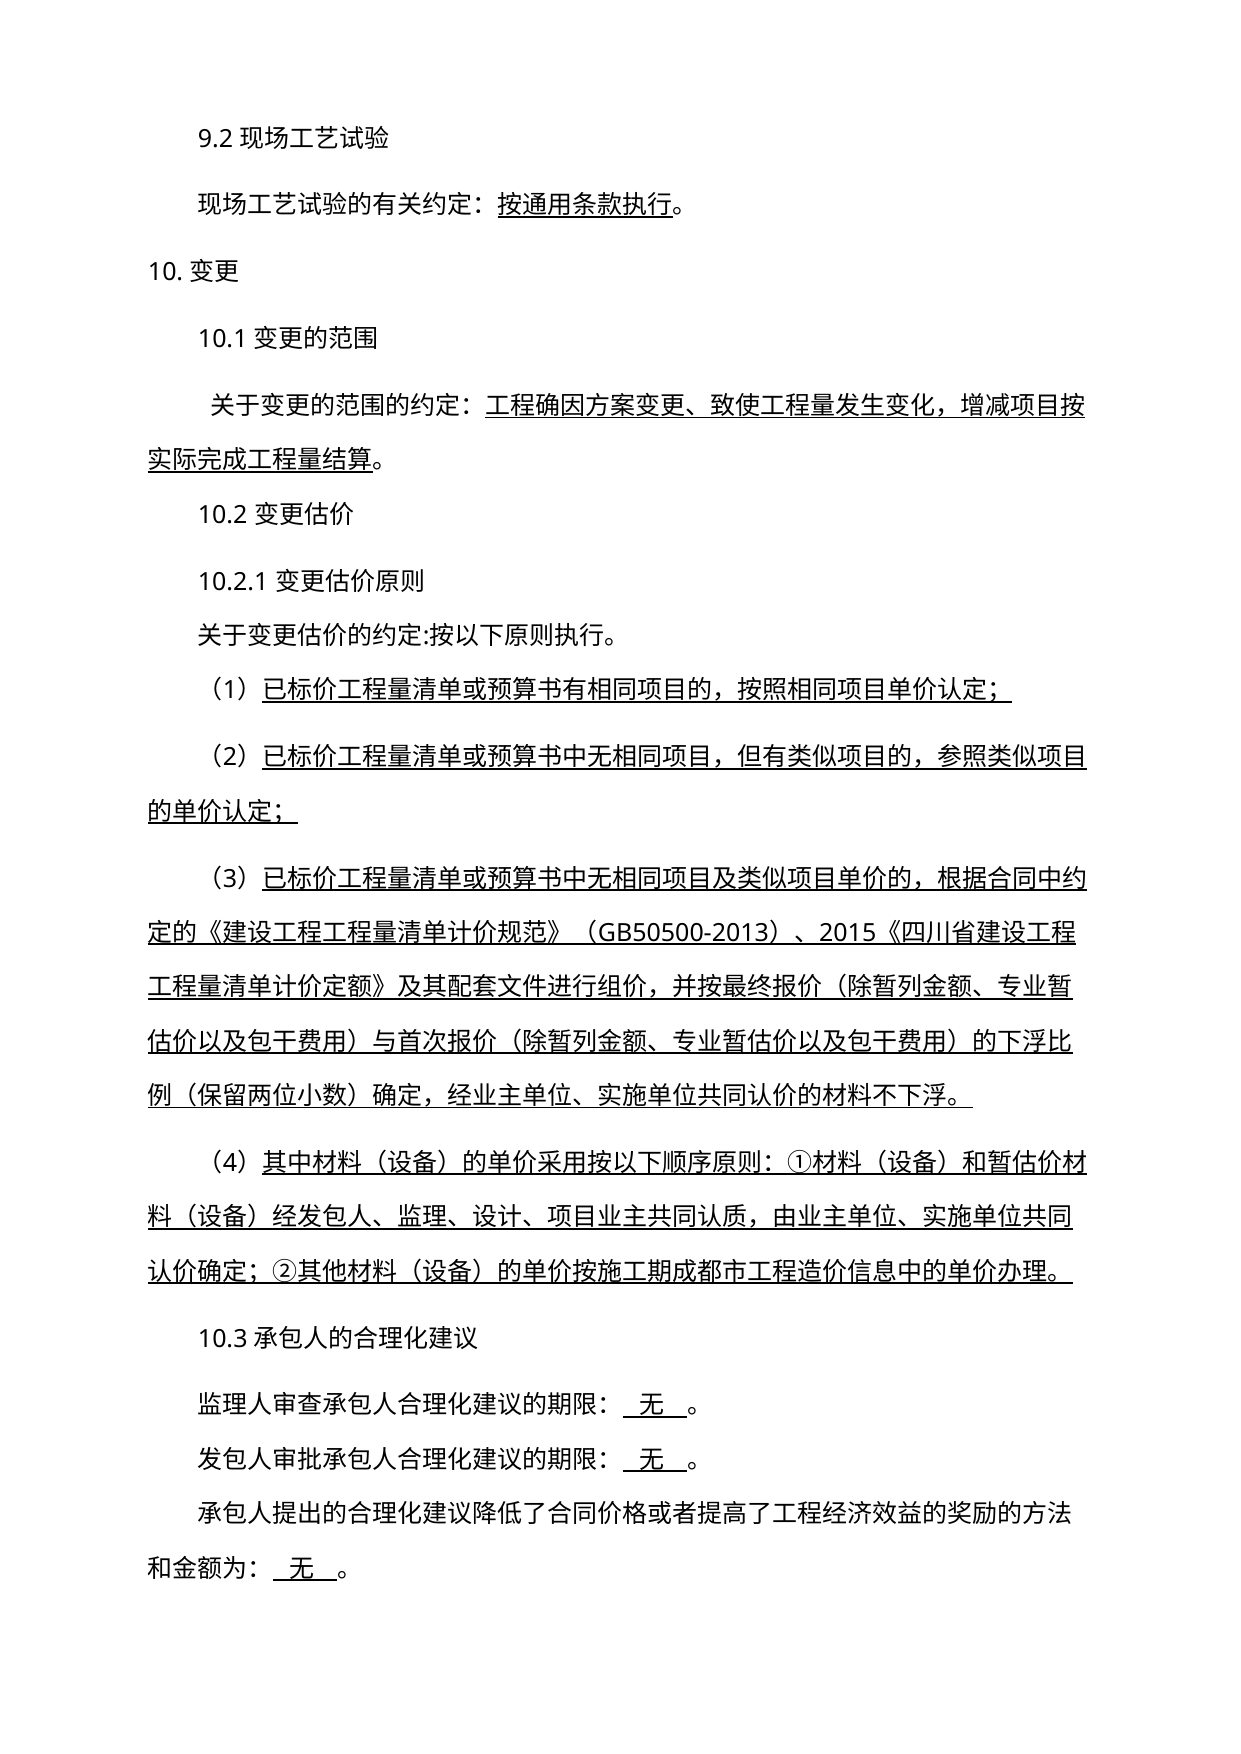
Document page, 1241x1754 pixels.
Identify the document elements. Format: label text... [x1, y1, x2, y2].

text （2）已标价工程量清单或预算书中无相同项目，但有类似项目的，参照类似项目的单价认定； [148, 737, 1092, 827]
text 10.2 变更估价 [148, 494, 1092, 531]
text （4）其中材料（设备）的单价采用按以下顺序原则：①材料（设备）和暂估价材料（设备）经发包人、监理、设计、项目业主共同认质，由业主单位、实施单位共同认价确定；②其他材料（设备）的单价按施工期成都市工程造价信息中的单价办理。 [148, 1142, 1092, 1287]
text 关于变更的范围的约定：工程确因方案变更、致使工程量发生变化，增减项目按实际完成工程量结算。 [148, 386, 1092, 476]
text 监理人审查承包人合理化建议的期限： 无 。 [148, 1385, 1092, 1421]
text （3）已标价工程量清单或预算书中无相同项目及类似项目单价的，根据合同中约定的《建设工程工程量清单计价规范》（GB50500-2013）、2015《四川省建设工程工程量清单计价定额》及其配套文件进行组价，并按最终报价（除暂列金额、专业暂估价以及包干费用）与首次报价（除暂列金额、专业暂估价以及包干费用）的下浮比例（保留两位小数）确定，经业主单位、实施单位共同认价的材料不下浮。 [148, 858, 1092, 1112]
text 10.3 承包人的合理化建议 [148, 1318, 1092, 1354]
text 发包人审批承包人合理化建议的期限： 无 。 [148, 1439, 1092, 1476]
text 10.2.1 变更估价原则 [148, 561, 1092, 597]
text 关于变更估价的约定:按以下原则执行。 [148, 616, 1092, 652]
text 10. 变更 [148, 252, 1092, 288]
text （1）已标价工程量清单或预算书有相同项目的，按照相同项目单价认定； [148, 670, 1092, 706]
text 10.1 变更的范围 [148, 319, 1092, 355]
text 承包人提出的合理化建议降低了合同价格或者提高了工程经济效益的奖励的方法和金额为： 无 。 [148, 1494, 1092, 1584]
text 9.2 现场工艺试验 [148, 118, 1092, 154]
text 现场工艺试验的有关约定：按通用条款执行。 [148, 185, 1092, 221]
